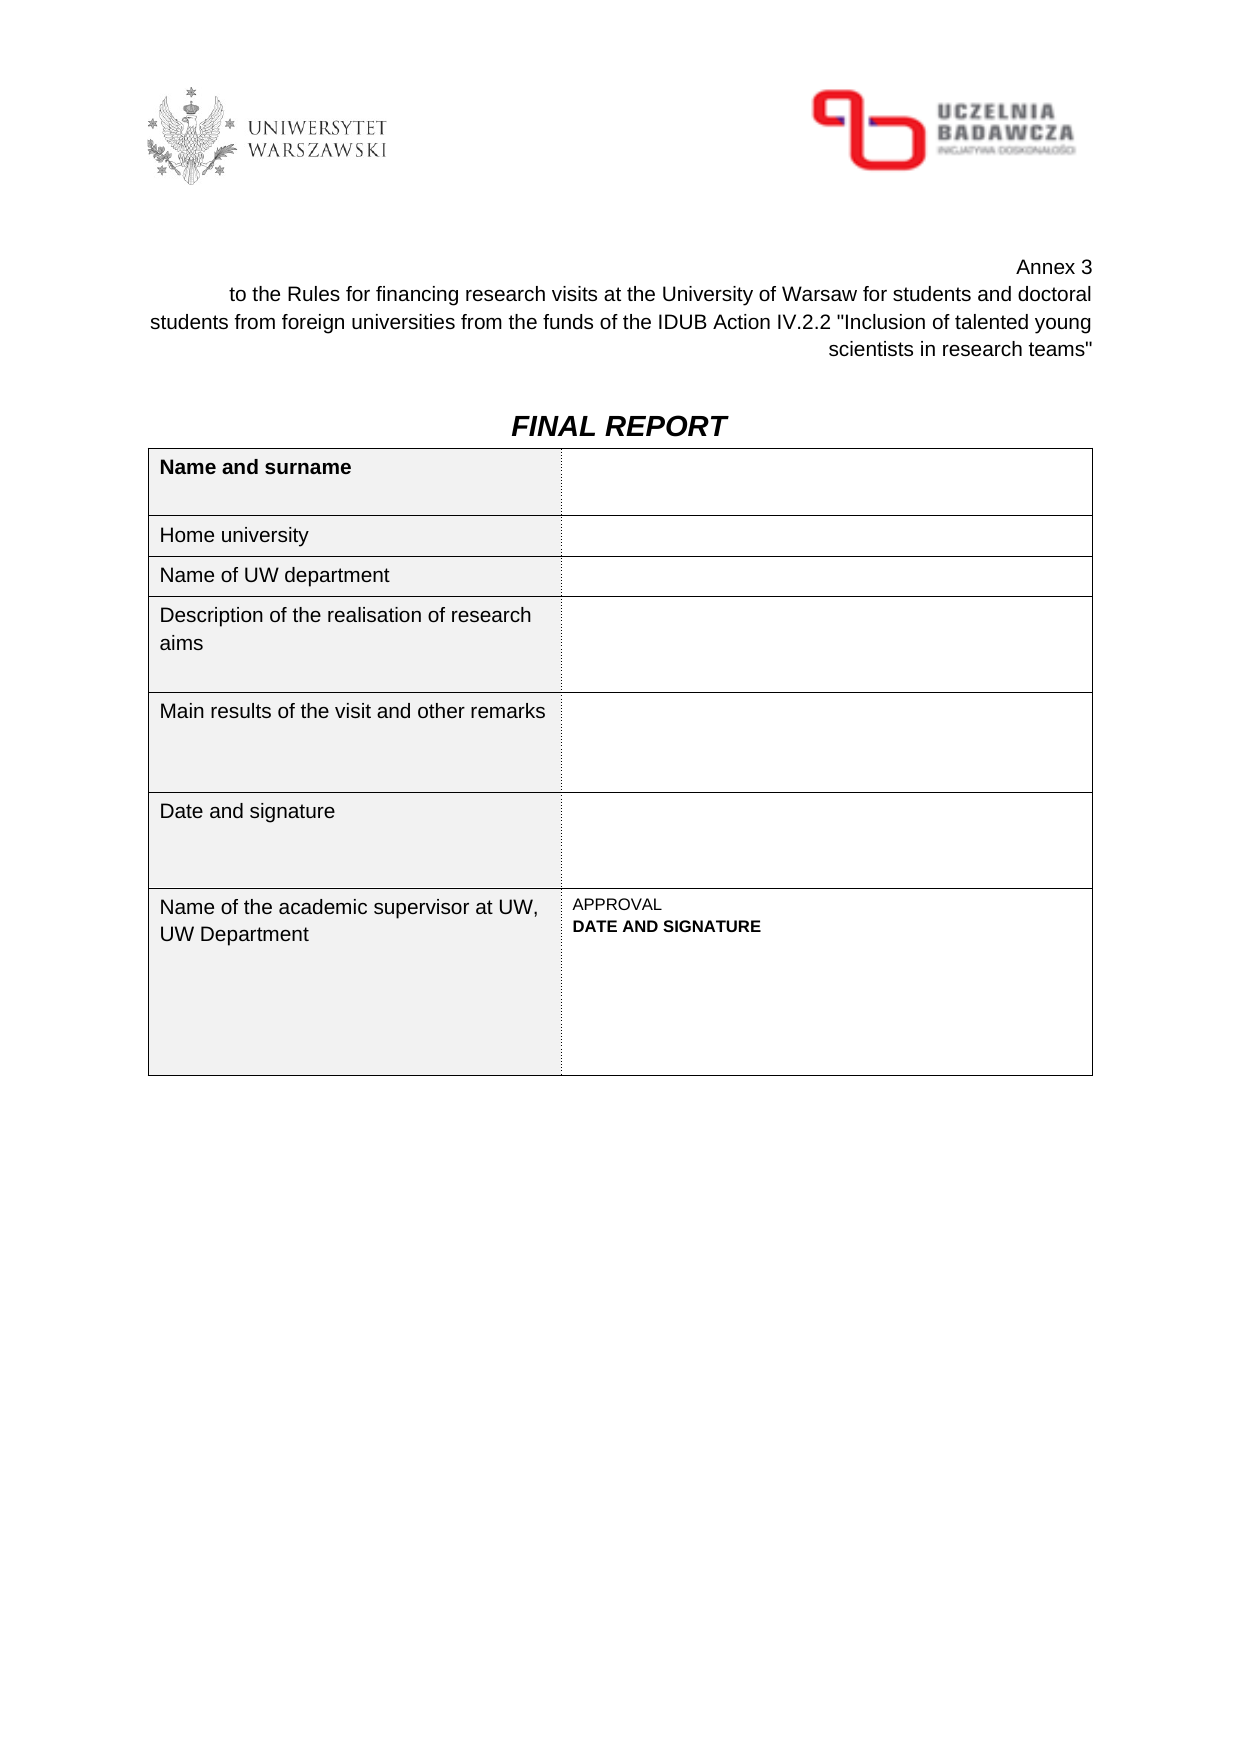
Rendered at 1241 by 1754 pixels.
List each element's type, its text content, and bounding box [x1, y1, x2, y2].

table_cell Name of UW department [149, 557, 561, 596]
table_cell Main results of the visit and other remarks [149, 693, 561, 792]
text Annex 3 [148, 255, 1093, 279]
text FINAL REPORT [148, 409, 1093, 442]
table_cell Date and signature [149, 793, 561, 887]
table_cell [561, 557, 1092, 596]
table_cell [561, 793, 1092, 887]
table_cell Name of the academic supervisor at UW, UW Department [149, 889, 561, 1075]
table_cell [561, 693, 1092, 792]
table_cell Description of the realisation of research aims [149, 597, 561, 692]
table_cell APPROVAL DATE AND SIGNATURE [561, 889, 1092, 1075]
table_header [561, 449, 1092, 515]
table_cell [561, 516, 1092, 556]
text to the Rules for financing research visits at the University of Warsaw for students and doctoral students from foreign universities from the funds of the IDUB Action IV.2.2 "Inclusion of talented young scientists in research teams" [148, 282, 1093, 361]
picture [147, 87, 387, 185]
table_header Name and surname [149, 449, 561, 515]
table_cell [561, 597, 1092, 692]
table_cell Home university [149, 516, 561, 556]
